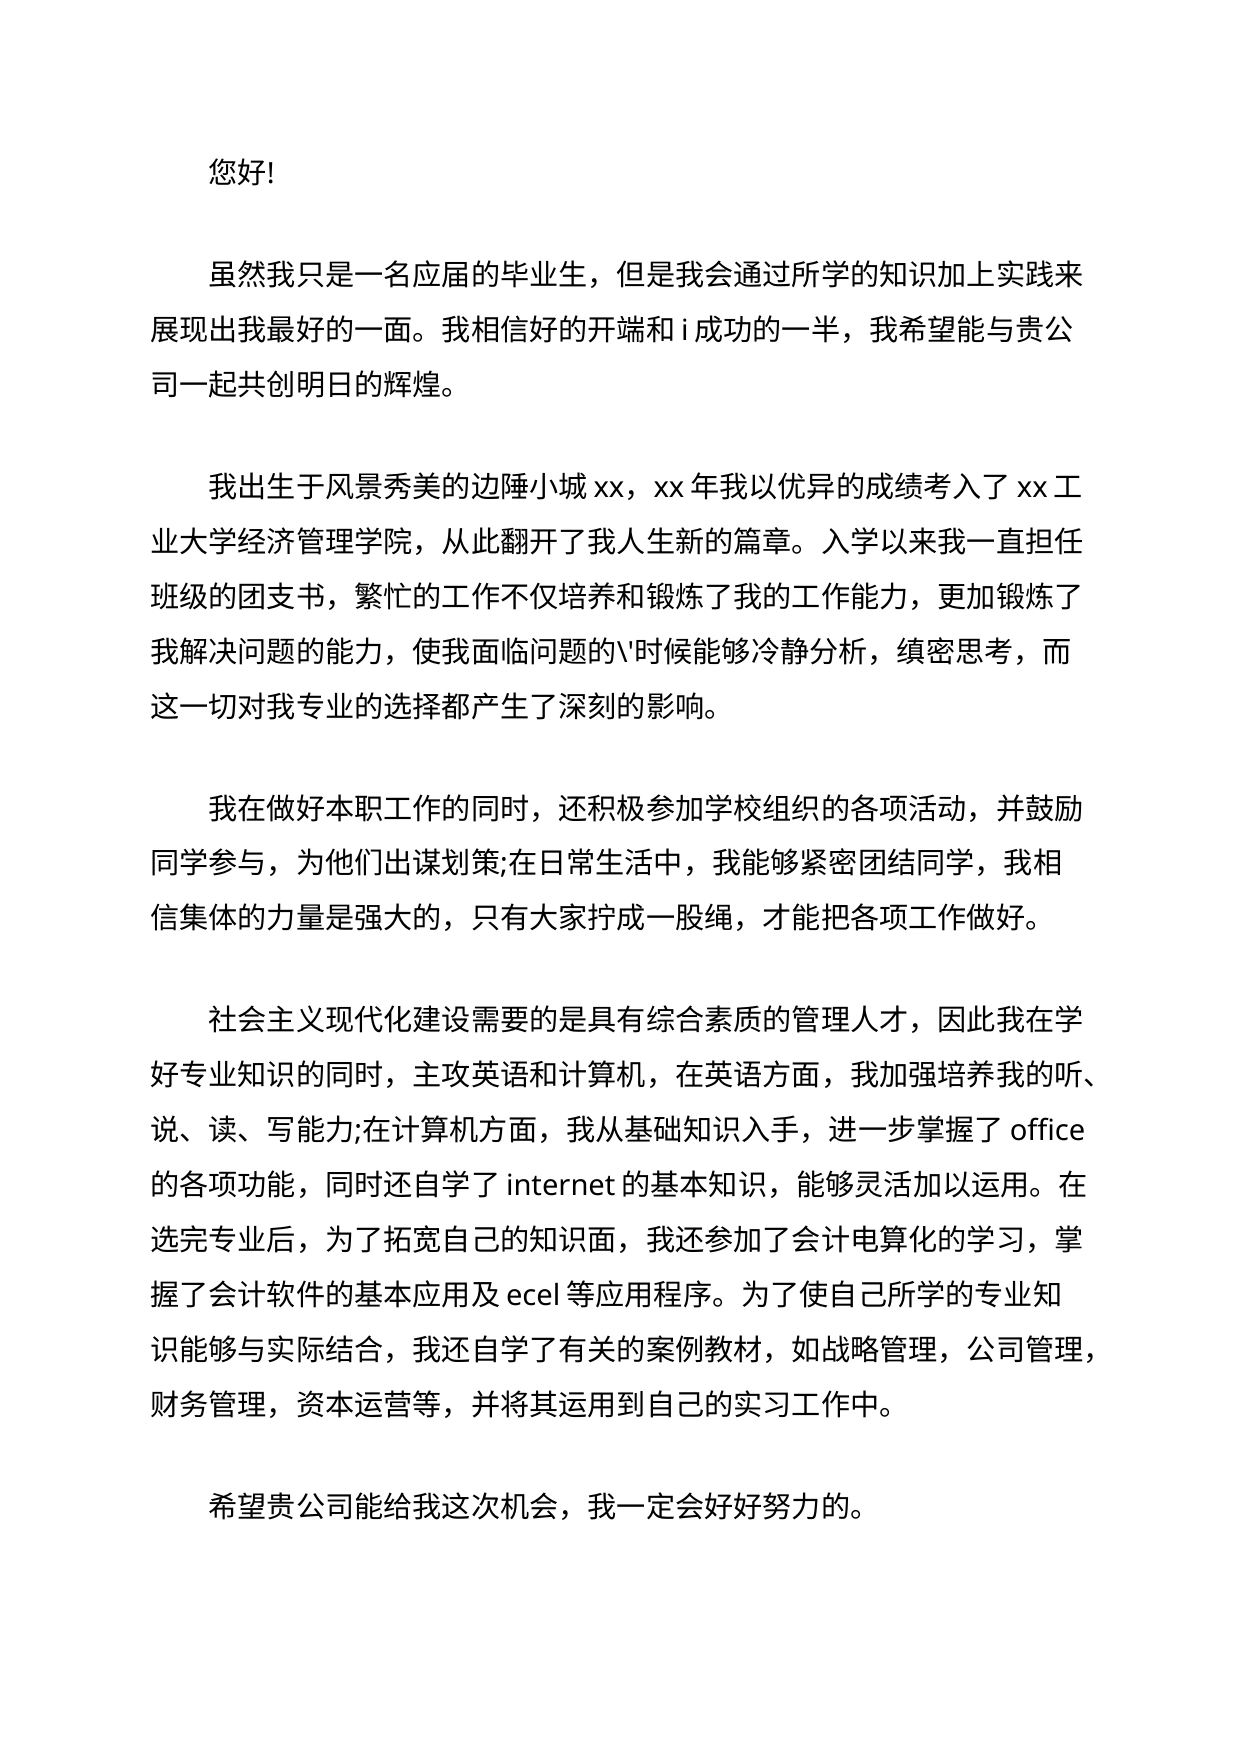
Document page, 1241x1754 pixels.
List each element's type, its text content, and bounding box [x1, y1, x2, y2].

text 我在做好本职工作的同时，还积极参加学校组织的各项活动，并鼓励同学参与，为他们出谋划策;在日常生活中，我能够紧密团结同学，我相信集体的力量是强大的，只有大家拧成一股绳，才能把各项工作做好。 [150, 785, 1090, 937]
text 我出生于风景秀美的边陲小城xx，xx年我以优异的成绩考入了xx工业大学经济管理学院，从此翻开了我人生新的篇章。入学以来我一直担任班级的团支书，繁忙的工作不仅培养和锻炼了我的工作能力，更加锻炼了我解决问题的能力，使我面临问题的\'时候能够冷静分析，缜密思考，而这一切对我专业的选择都产生了深刻的影响。 [150, 464, 1090, 726]
text 虽然我只是一名应届的毕业生，但是我会通过所学的知识加上实践来展现出我最好的一面。我相信好的开端和i成功的一半，我希望能与贵公司一起共创明日的辉煌。 [150, 252, 1090, 404]
text 您好! [150, 150, 1090, 192]
text 希望贵公司能给我这次机会，我一定会好好努力的。 [150, 1483, 1090, 1526]
text 社会主义现代化建设需要的是具有综合素质的管理人才，因此我在学好专业知识的同时，主攻英语和计算机，在英语方面，我加强培养我的听、说、读、写能力;在计算机方面，我从基础知识入手，进一步掌握了office的各项功能，同时还自学了internet的基本知识，能够灵活加以运用。在选完专业后，为了拓宽自己的知识面，我还参加了会计电算化的学习，掌握了会计软件的基本应用及ecel等应用程序。为了使自己所学的专业知识能够与实际结合，我还自学了有关的案例教材，如战略管理，公司管理，财务管理，资本运营等，并将其运用到自己的实习工作中。 [150, 997, 1090, 1424]
